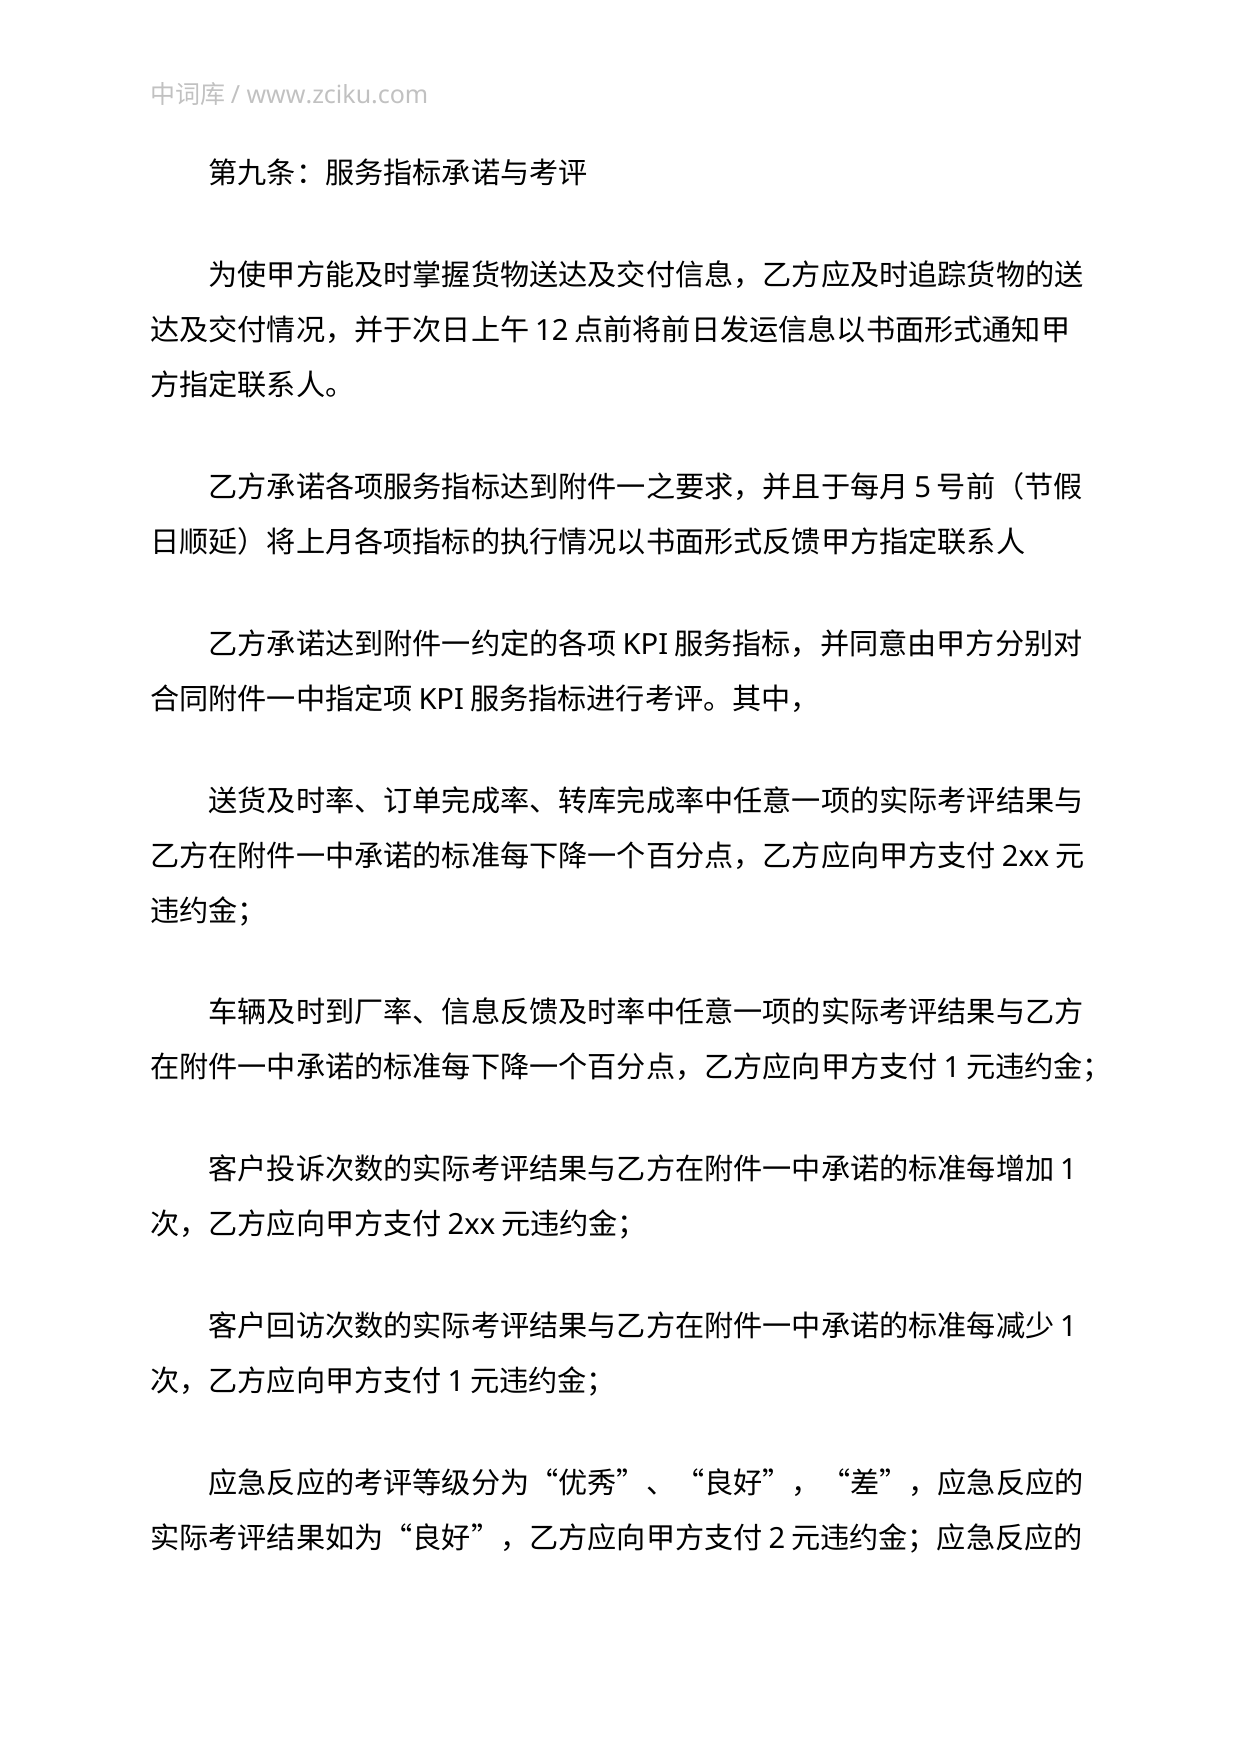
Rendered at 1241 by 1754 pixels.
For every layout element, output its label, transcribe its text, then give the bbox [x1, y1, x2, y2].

text 车辆及时到厂率、信息反馈及时率中任意一项的实际考评结果与乙方在附件一中承诺的标准每下降一个百分点，乙方应向甲方支付1元违约金； [150, 989, 1090, 1086]
text 乙方承诺各项服务指标达到附件一之要求，并且于每月5号前（节假日顺延）将上月各项指标的执行情况以书面形式反馈甲方指定联系人 [150, 463, 1090, 561]
text 客户回访次数的实际考评结果与乙方在附件一中承诺的标准每减少1次，乙方应向甲方支付1元违约金； [150, 1303, 1090, 1400]
text 为使甲方能及时掌握货物送达及交付信息，乙方应及时追踪货物的送达及交付情况，并于次日上午12点前将前日发运信息以书面形式通知甲方指定联系人。 [150, 252, 1090, 404]
text 乙方承诺达到附件一约定的各项KPI服务指标，并同意由甲方分别对合同附件一中指定项KPI服务指标进行考评。其中， [150, 620, 1090, 718]
text 客户投诉次数的实际考评结果与乙方在附件一中承诺的标准每增加1次，乙方应向甲方支付2xx元违约金； [150, 1146, 1090, 1243]
text 第九条：服务指标承诺与考评 [150, 150, 1090, 192]
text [150, 1460, 1090, 1557]
text 送货及时率、订单完成率、转库完成率中任意一项的实际考评结果与乙方在附件一中承诺的标准每下降一个百分点，乙方应向甲方支付2xx元违约金； [150, 777, 1090, 929]
